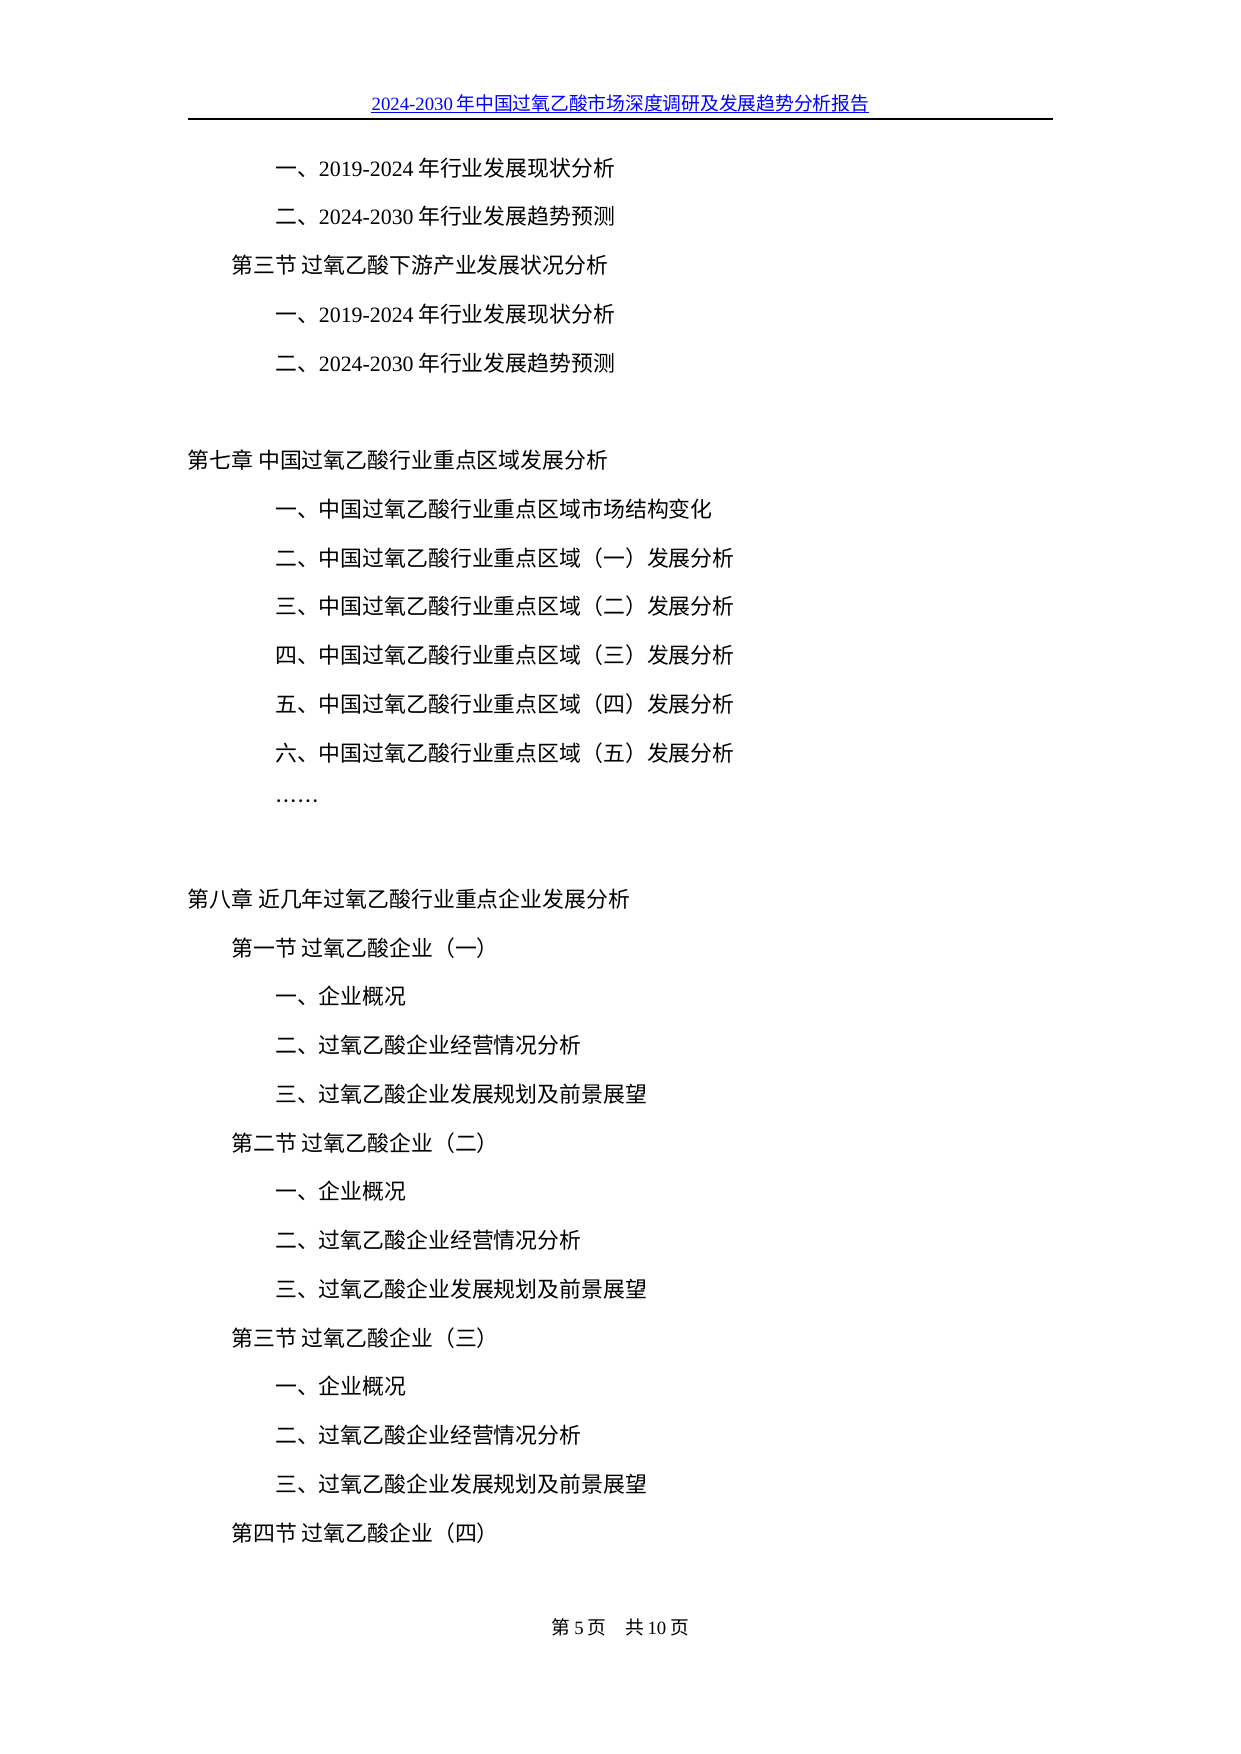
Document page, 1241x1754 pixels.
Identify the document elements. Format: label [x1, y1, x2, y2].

text [187, 150, 1053, 1548]
